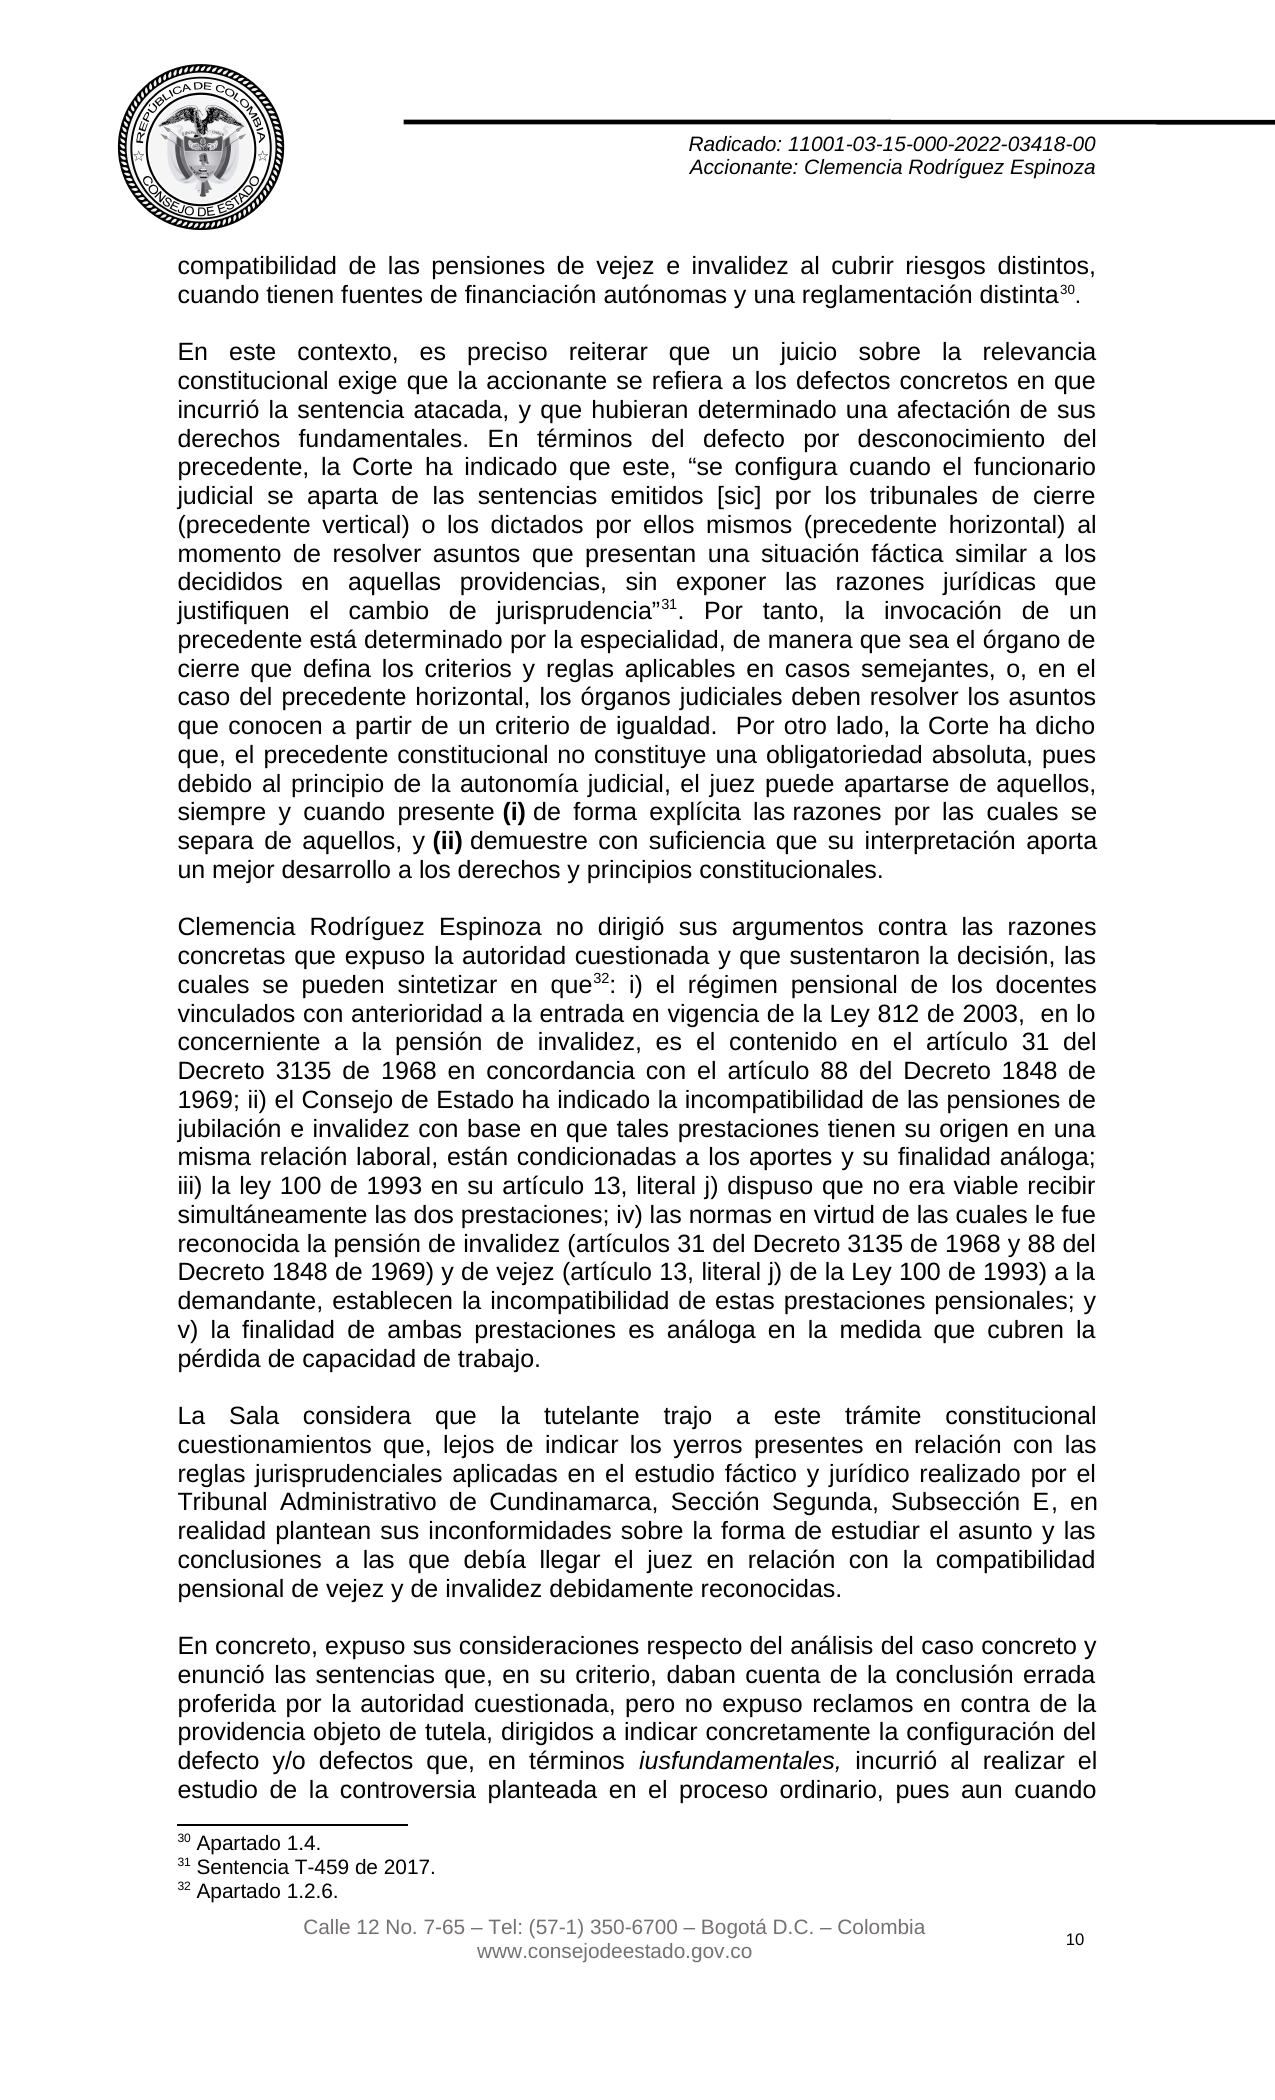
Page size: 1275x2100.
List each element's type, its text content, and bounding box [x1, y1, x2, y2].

picture [99, 52, 303, 242]
text En este contexto, es preciso reiterar que un juicio sobre la relevancia constitucional exige que la accionante se refiera a los defectos concretos en que incurrió la sentencia atacada, y que hubieran determinado una afectación de sus derechos fundamentales. En términos del defecto por desconocimiento del precedente, la Corte ha indicado que este, “se configura cuando el funcionario judicial se aparta de las sentencias emitidos [sic] por los tribunales de cierre (precedente vertical) o los dictados por ellos mismos (precedente horizontal) al momento de resolver asuntos que presentan una situación fáctica similar a los decididos en aquellas providencias, sin exponer las razones jurídicas que justifiquen el cambio de jurisprudencia”. Por tanto, la invocación de un precedente está determinado por la especialidad, de manera que sea el órgano de cierre que defina los criterios y reglas aplicables en casos semejantes, o, en el caso del precedente horizontal, los órganos judiciales deben resolver los asuntos que conocen a partir de un criterio de igualdad. Por otro lado, la Corte ha dicho que, el precedente constitucional no constituye una obligatoriedad absoluta, pues debido al principio de la autonomía judicial, el juez puede apartarse de aquellos, siempre y cuando presente (i) de forma explícita las razones por las cuales se separa de aquellos, y (ii) demuestre con suficiencia que su interpretación aporta un mejor desarrollo a los derechos y principios constitucionales. [177, 337, 1098, 884]
text La Sala considera que la tutelante trajo a este trámite constitucional cuestionamientos que, lejos de indicar los yerros presentes en relación con las reglas jurisprudenciales aplicadas en el estudio fáctico y jurídico realizado por el Tribunal Administrativo de Cundinamarca, Sección Segunda, Subsección E, en realidad plantean sus inconformidades sobre la forma de estudiar el asunto y las conclusiones a las que debía llegar el juez en relación con la compatibilidad pensional de vejez y de invalidez debidamente reconocidas. [177, 1401, 1098, 1602]
text 2.4.1.1. Ahora bien, los cuestionamientos planteados por la accionante se subsumen en los términos de un defecto por desconocimiento del precedente en la medida que afirmó que el tribunal sustentó la decisión en jurisprudencia que no tiene relación directa con la situación fáctica y jurídica del caso concreto y desconoció el precedente de la Corte Suprema de Justicia respecto de la compatibilidad de las pensiones de vejez e invalidez al cubrir riesgos distintos, cuando tienen fuentes de financiación autónomas y una reglamentación distinta. [177, 251, 1098, 309]
text Clemencia Rodríguez Espinoza no dirigió sus argumentos contra las razones concretas que expuso la autoridad cuestionada y que sustentaron la decisión, las cuales se pueden sintetizar en que: i) el régimen pensional de los docentes vinculados con anterioridad a la entrada en vigencia de la Ley 812 de 2003, en lo concerniente a la pensión de invalidez, es el contenido en el artículo 31 del Decreto 3135 de 1968 en concordancia con el artículo 88 del Decreto 1848 de 1969; ii) el Consejo de Estado ha indicado la incompatibilidad de las pensiones de jubilación e invalidez con base en que tales prestaciones tienen su origen en una misma relación laboral, están condicionadas a los aportes y su finalidad análoga; iii) la ley 100 de 1993 en su artículo 13, literal j) dispuso que no era viable recibir simultáneamente las dos prestaciones; iv) las normas en virtud de las cuales le fue reconocida la pensión de invalidez (artículos 31 del Decreto 3135 de 1968 y 88 del Decreto 1848 de 1969) y de vejez (artículo 13, literal j) de la Ley 100 de 1993) a la demandante, establecen la incompatibilidad de estas prestaciones pensionales; y v) la finalidad de ambas prestaciones es análoga en la medida que cubren la pérdida de capacidad de trabajo. [177, 912, 1098, 1372]
